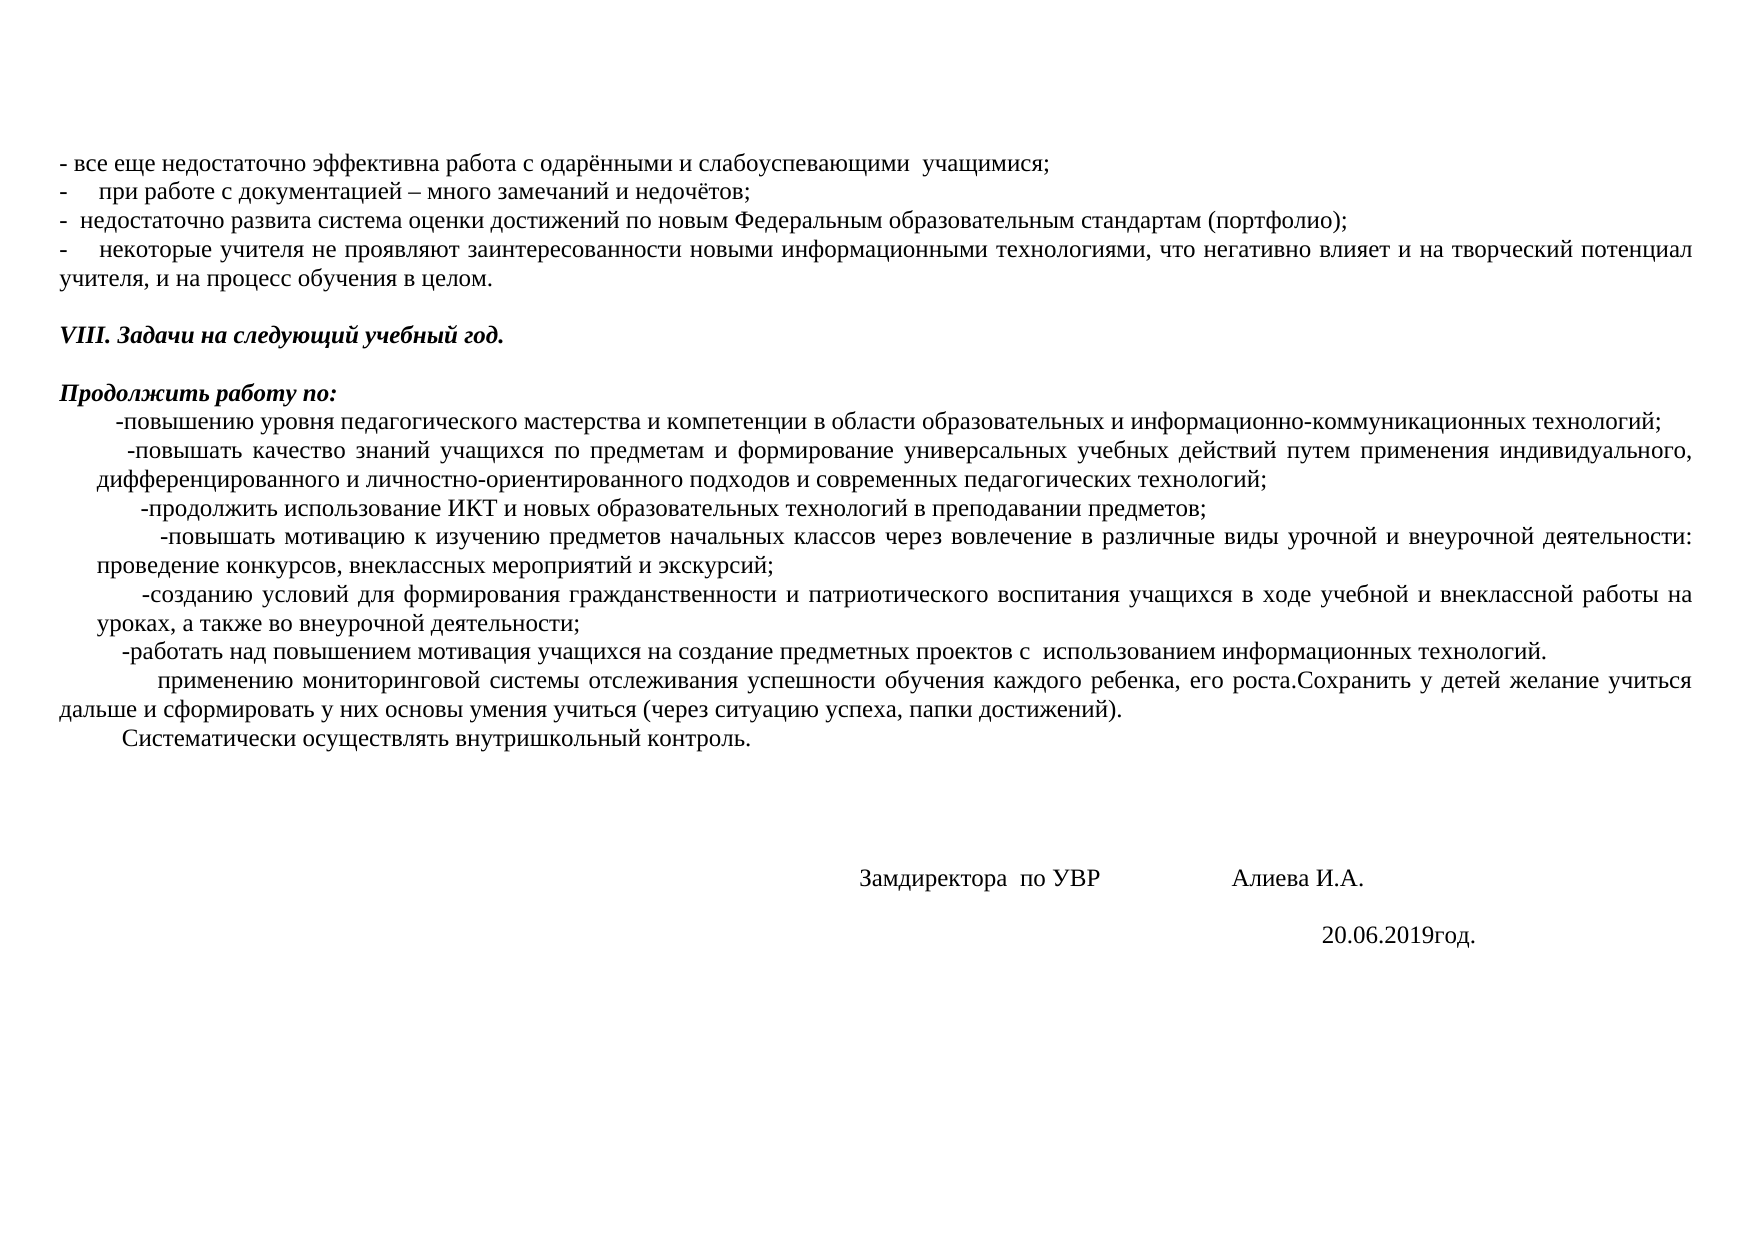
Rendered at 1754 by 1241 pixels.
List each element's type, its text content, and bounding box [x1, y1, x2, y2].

text - при работе с документацией – много замечаний и недочётов; [59, 176, 1695, 205]
text применению мониторинговой системы отслеживания успешности обучения каждого ребенка, его роста.Сохранить у детей желание учиться дальше и сформировать у них основы умения учиться (через ситуацию успеха, папки достижений). [59, 665, 1695, 723]
text Замдиректора по УВР Алиева И.А. [59, 863, 1695, 892]
text VIII. Задачи на следующий учебный год. [59, 320, 1695, 349]
text -повышать мотивацию к изучению предметов начальных классов через вовлечение в различные виды урочной и внеурочной деятельности: проведение конкурсов, внеклассных мероприятий и экскурсий; [97, 521, 1695, 579]
text - некоторые учителя не проявляют заинтересованности новыми информационными технологиями, что негативно влияет и на творческий потенциал учителя, и на процесс обучения в целом. [59, 234, 1695, 291]
text -созданию условий для формирования гражданственности и патриотического воспитания учащихся в ходе учебной и внеклассной работы на уроках, а также во внеурочной деятельности; [97, 579, 1695, 636]
text -повышению уровня педагогического мастерства и компетенции в области образовательных и информационно-коммуникационных технологий; [97, 406, 1695, 435]
text -повышать качество знаний учащихся по предметам и формирование универсальных учебных действий путем применения индивидуального, дифференцированного и личностно-ориентированного подходов и современных педагогических технологий; [97, 435, 1695, 493]
text 20.06.2019год. [59, 920, 1695, 949]
text -продолжить использование ИКТ и новых образовательных технологий в преподавании предметов; [97, 493, 1695, 521]
text -работать над повышением мотивация учащихся на создание предметных проектов с использованием информационных технологий. [59, 636, 1695, 665]
text - все еще недостаточно эффективна работа с одарёнными и слабоуспевающими учащимися; [59, 148, 1695, 176]
text - недостаточно развита система оценки достижений по новым Федеральным образовательным стандартам (портфолио); [59, 205, 1695, 234]
text Систематически осуществлять внутришкольный контроль. [97, 723, 1695, 751]
text Продолжить работу по: [59, 378, 1695, 406]
